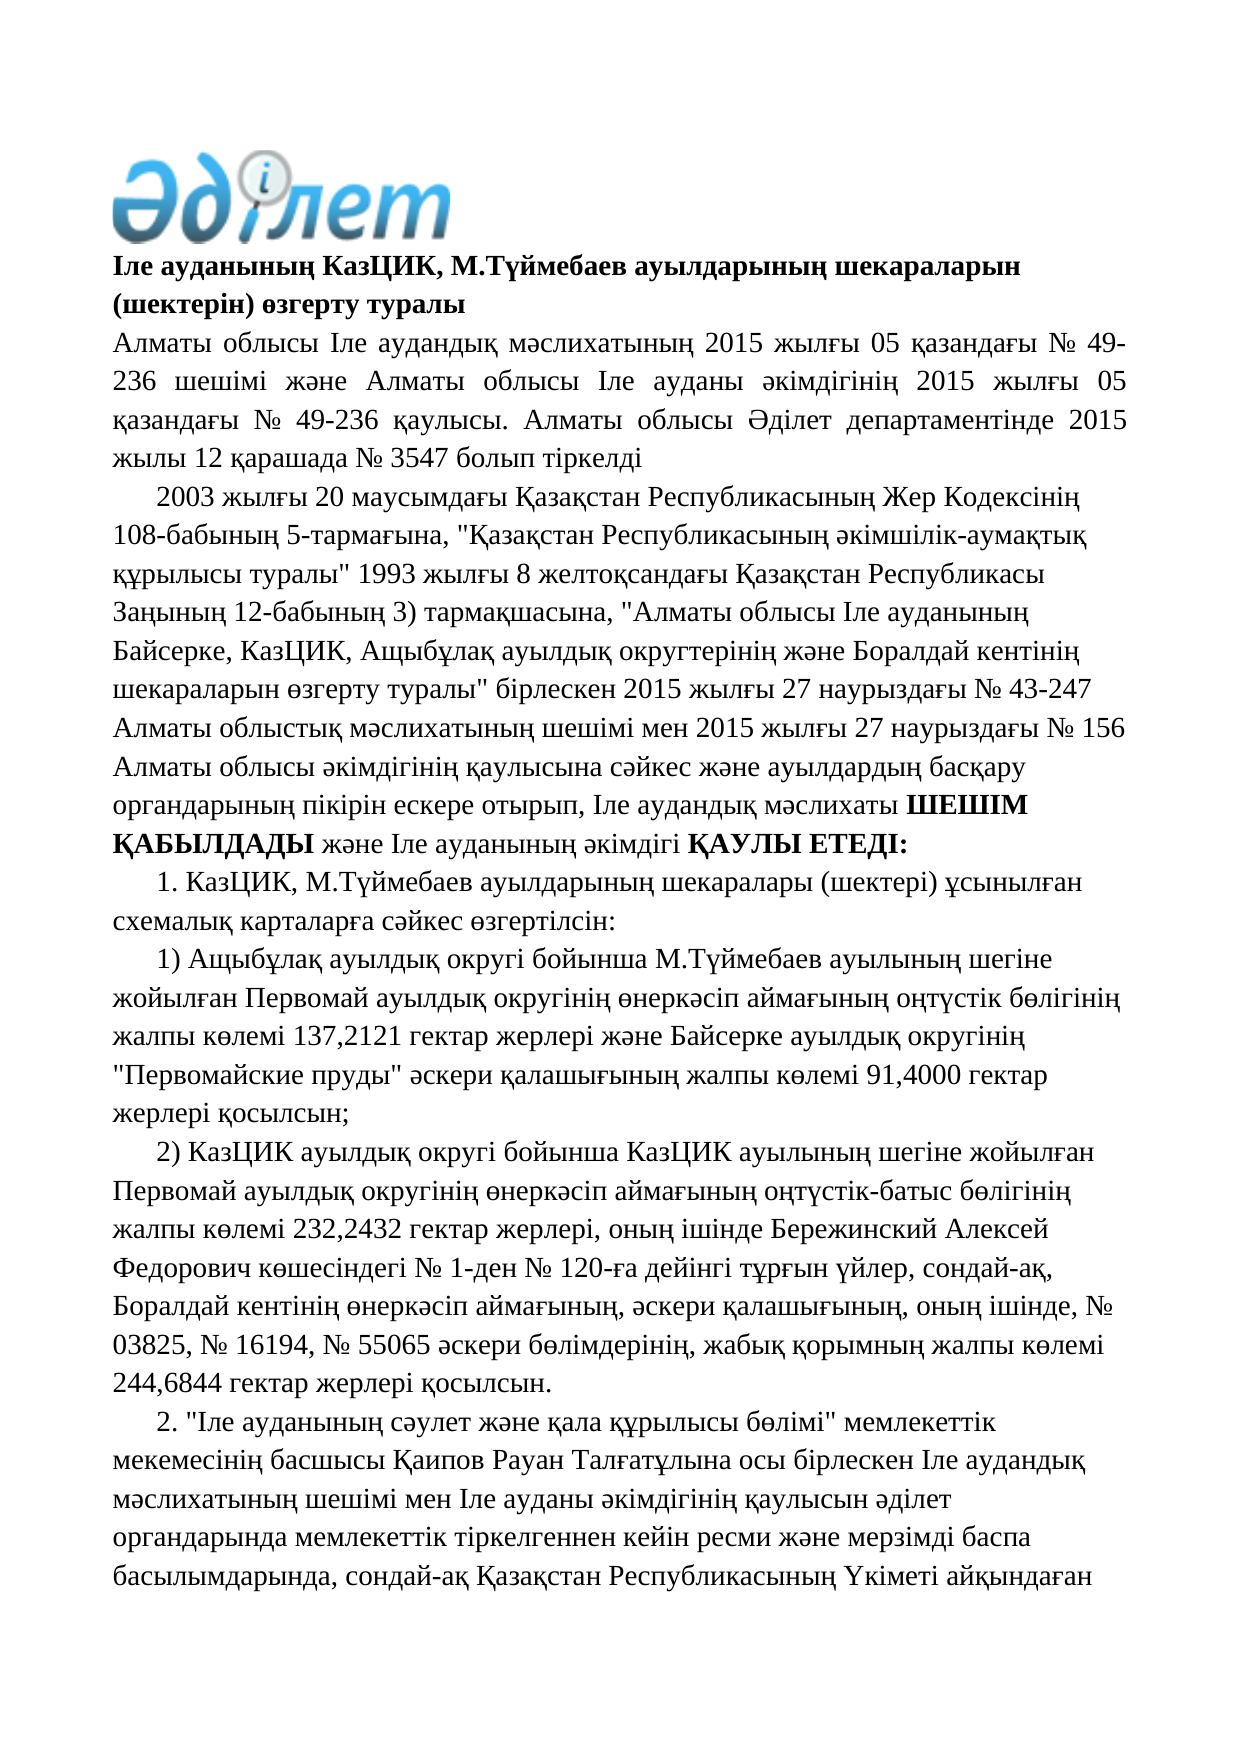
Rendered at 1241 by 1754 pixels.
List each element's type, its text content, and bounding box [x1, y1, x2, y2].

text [112, 479, 1128, 1592]
picture [112, 150, 451, 244]
text Алматы облысы Іле аудандық мәслихатының 2015 жылғы 05 қазандағы № 49-236 шешімі және Алматы облысы Іле ауданы әкімдігінің 2015 жылғы 05 қазандағы № 49-236 қаулысы. Алматы облысы Әділет департаментінде 2015 жылы 12 қарашада № 3547 болып тіркелді [112, 325, 1128, 474]
text Іле ауданының КазЦИК, М.Түймебаев ауылдарының шекараларын (шектерін) өзгерту туралы [112, 248, 1128, 320]
